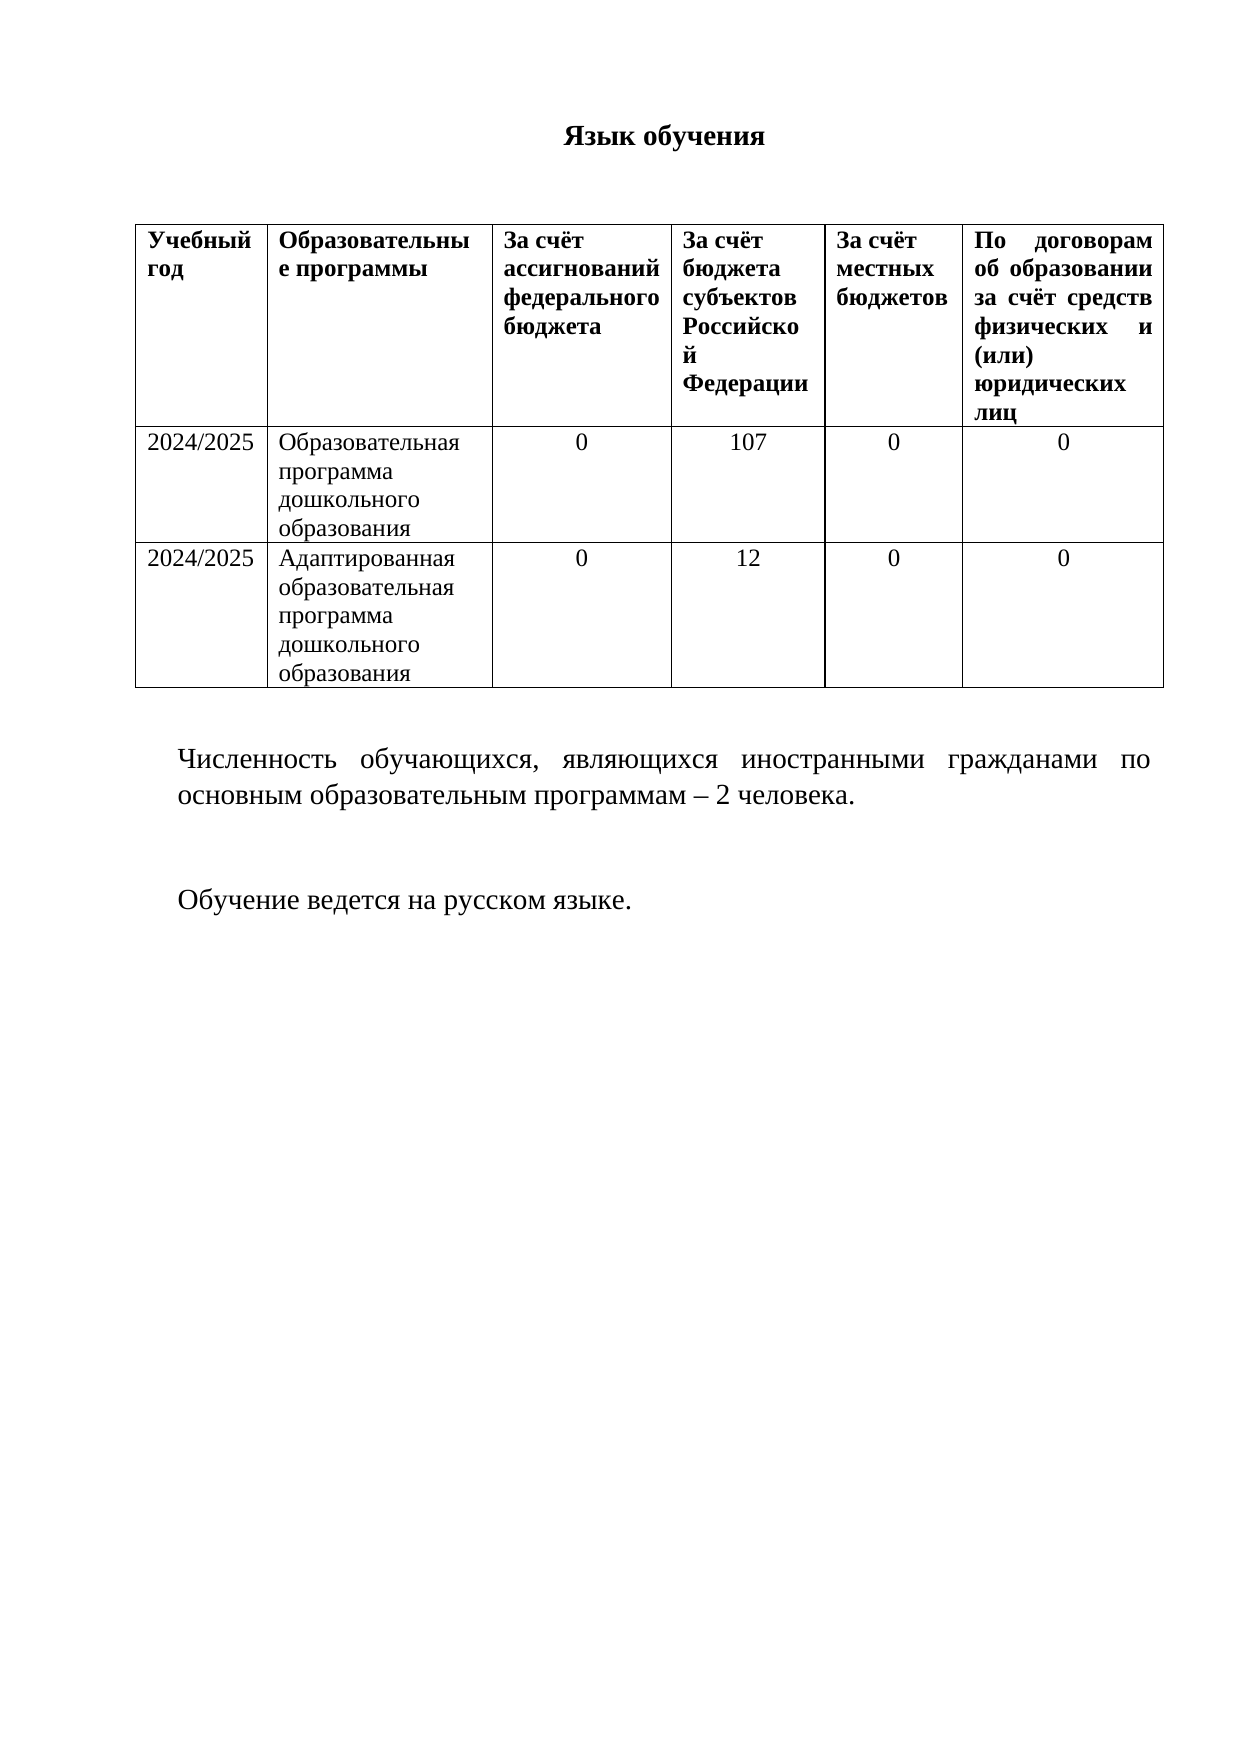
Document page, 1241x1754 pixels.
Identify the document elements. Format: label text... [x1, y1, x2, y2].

table_header За счёт ассигнований федерального бюджета [493, 225, 671, 426]
table_cell 2024/2025 [136, 427, 267, 542]
table_header За счёт бюджета субъектов Российской Федерации [672, 225, 824, 426]
table_cell Адаптированная образовательная программа дошкольного образования [268, 543, 492, 687]
table_cell 0 [493, 427, 671, 542]
table_cell 0 [826, 427, 962, 542]
table_cell 2024/2025 [136, 543, 267, 687]
table_cell 12 [672, 543, 824, 687]
table_cell 0 [493, 543, 671, 687]
text Обучение ведется на русском языке. [177, 882, 1152, 916]
table_cell 107 [672, 427, 824, 542]
text Численность обучающихся, являющихся иностранными гражданами по основным образовательным программам – 2 человека. [177, 741, 1152, 810]
table_header Учебный год [136, 225, 267, 426]
table_cell 0 [963, 543, 1163, 687]
table_header Образовательные программы [268, 225, 492, 426]
table_cell 0 [826, 543, 962, 687]
text Язык обучения [177, 118, 1152, 152]
table_cell Образовательная программа дошкольного образования [268, 427, 492, 542]
table_header По договорам об образовании за счёт средств физических и (или) юридических лиц [963, 225, 1163, 426]
table_header За счёт местных бюджетов [826, 225, 962, 426]
table_cell 0 [963, 427, 1163, 542]
